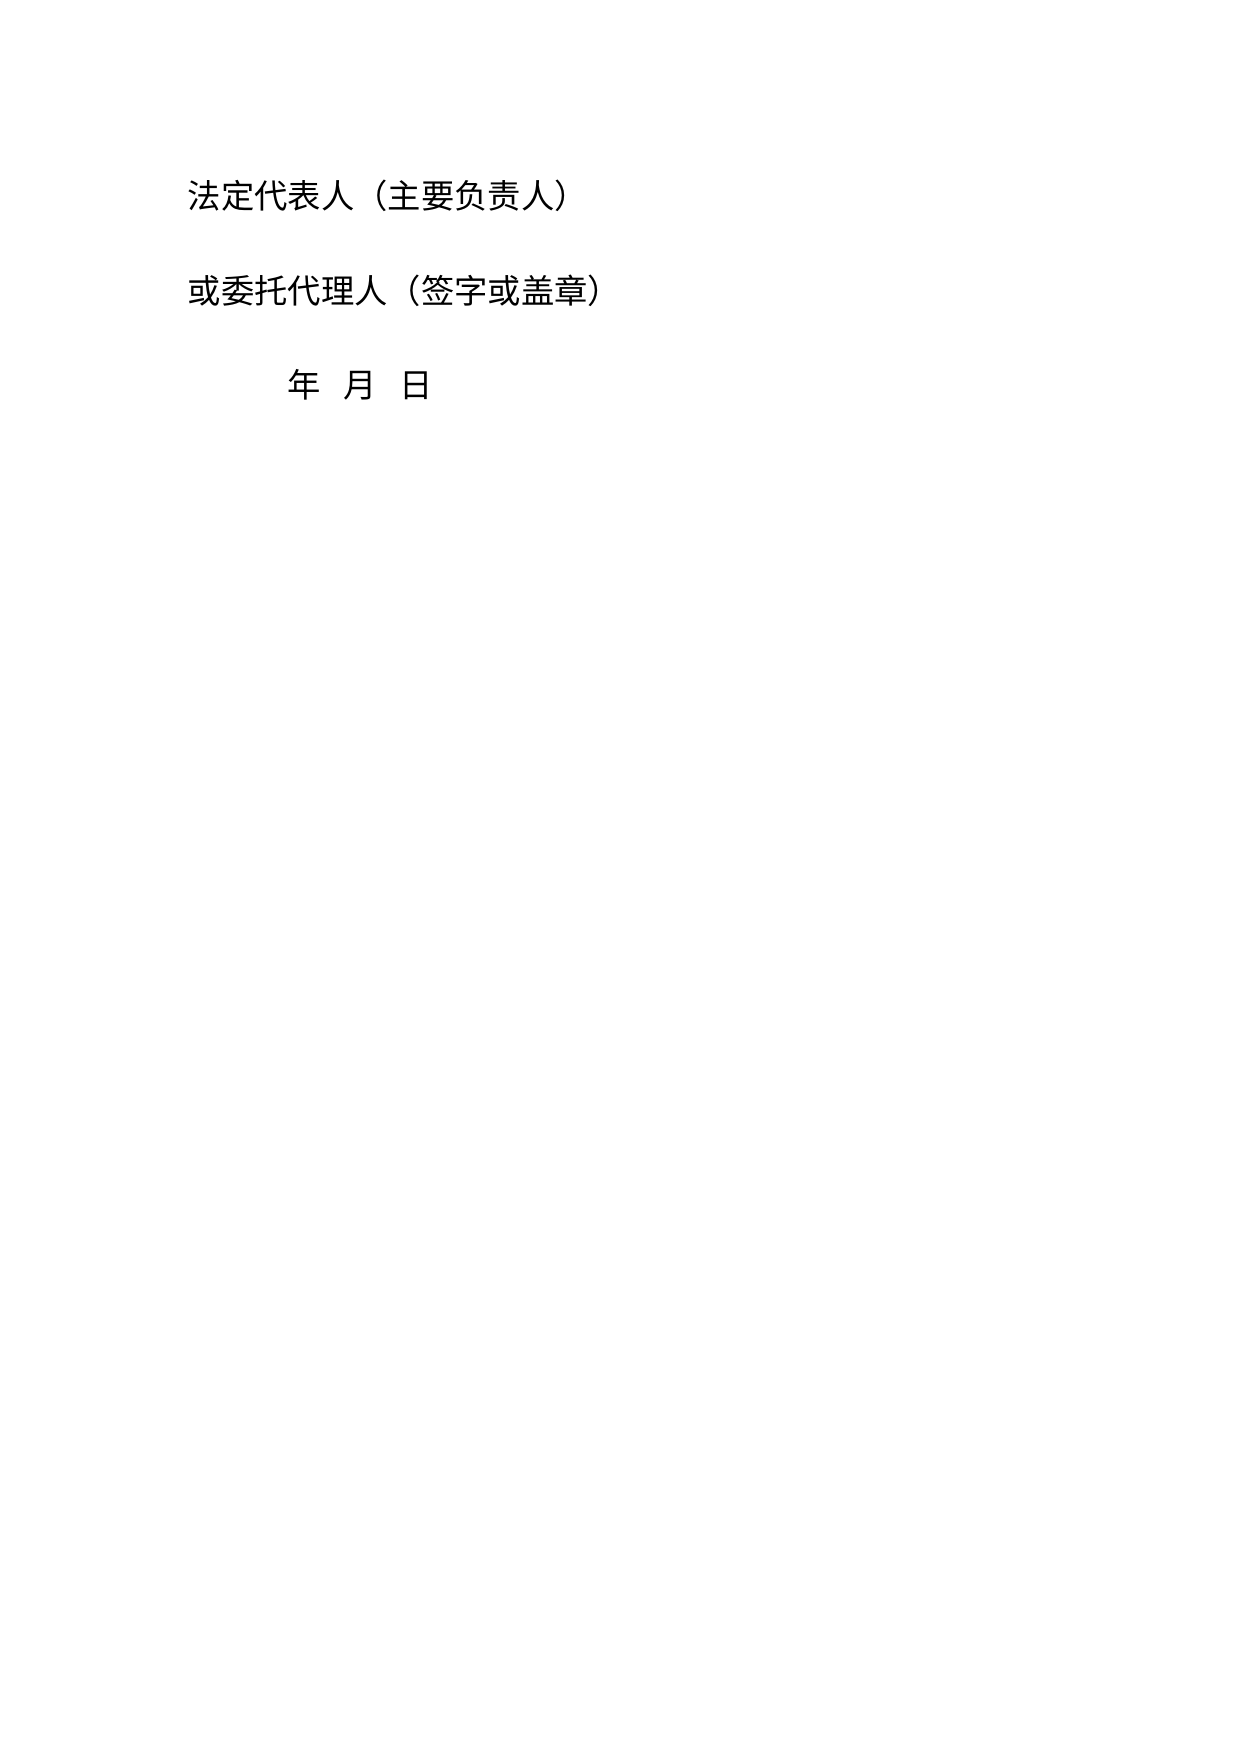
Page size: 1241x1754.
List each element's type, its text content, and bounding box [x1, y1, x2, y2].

text 法定代表人（主要负责人） [187, 162, 1053, 227]
text 或委托代理人（签字或盖章） [187, 256, 1053, 321]
text 年 月 日 [187, 350, 1053, 415]
